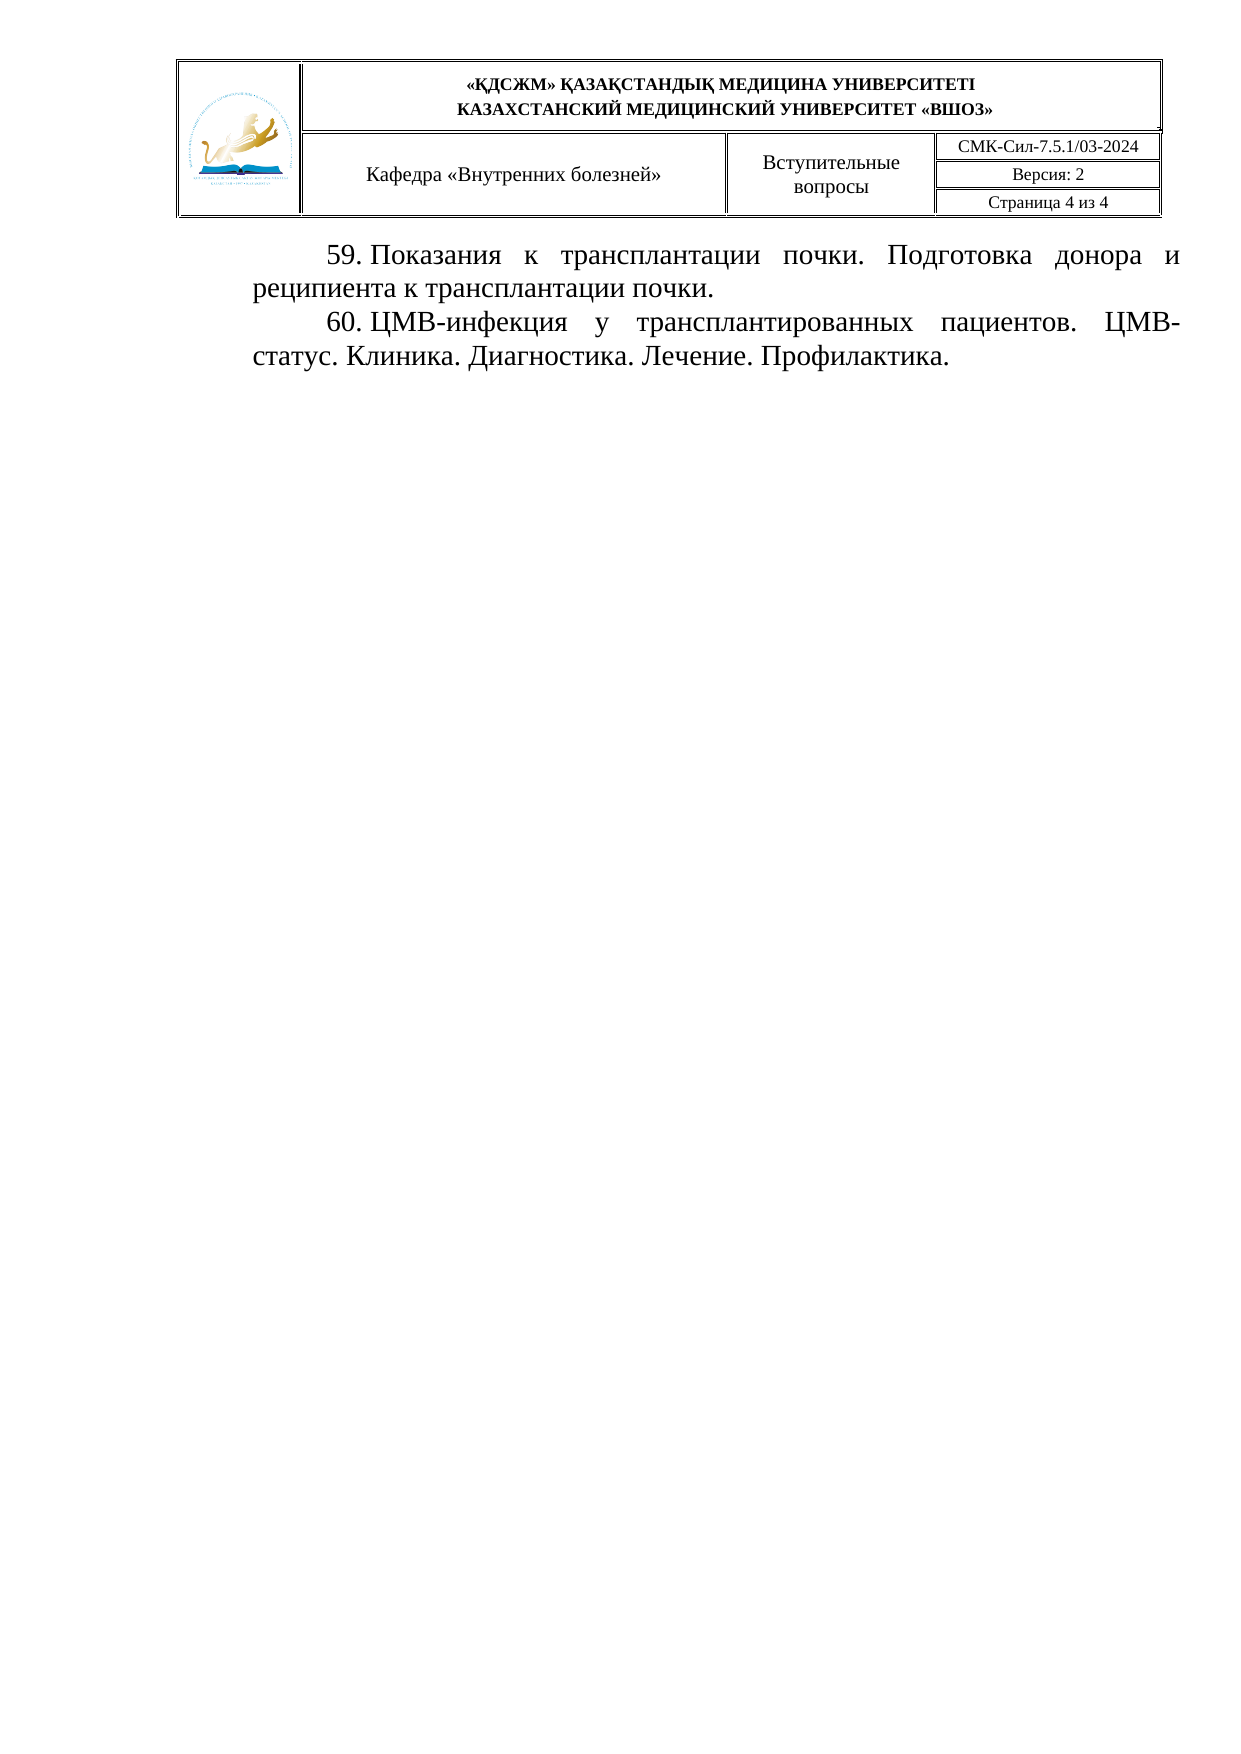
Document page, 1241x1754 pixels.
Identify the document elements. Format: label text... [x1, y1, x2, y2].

list ЦМВ-инфекция у трансплантированных пациентов. ЦМВ-статус. Клиника. Диагностика. Лечение. Профилактика. [252, 304, 1181, 371]
list Показания к трансплантации почки. Подготовка донора и реципиента к трансплантации почки. [252, 237, 1181, 304]
